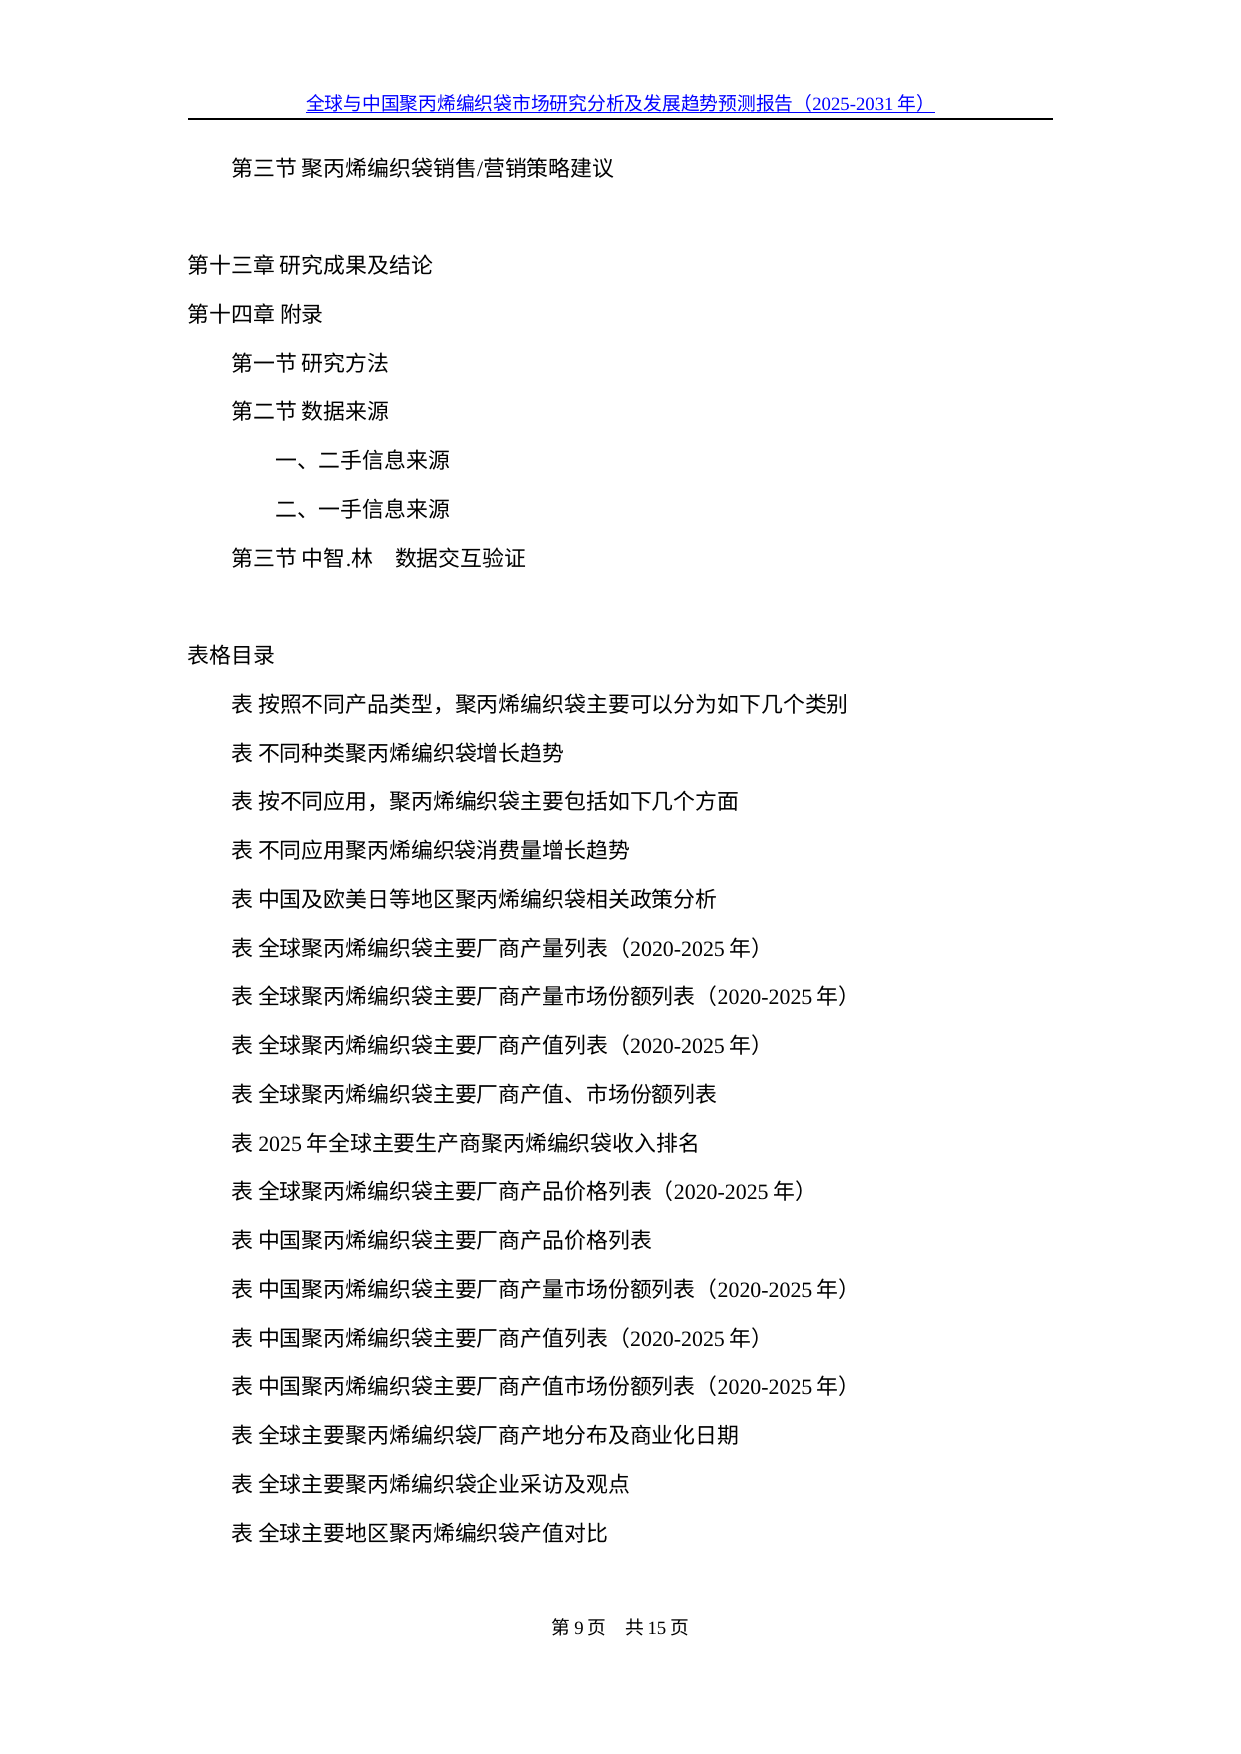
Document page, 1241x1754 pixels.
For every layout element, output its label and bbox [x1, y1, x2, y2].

text [187, 150, 1053, 1548]
